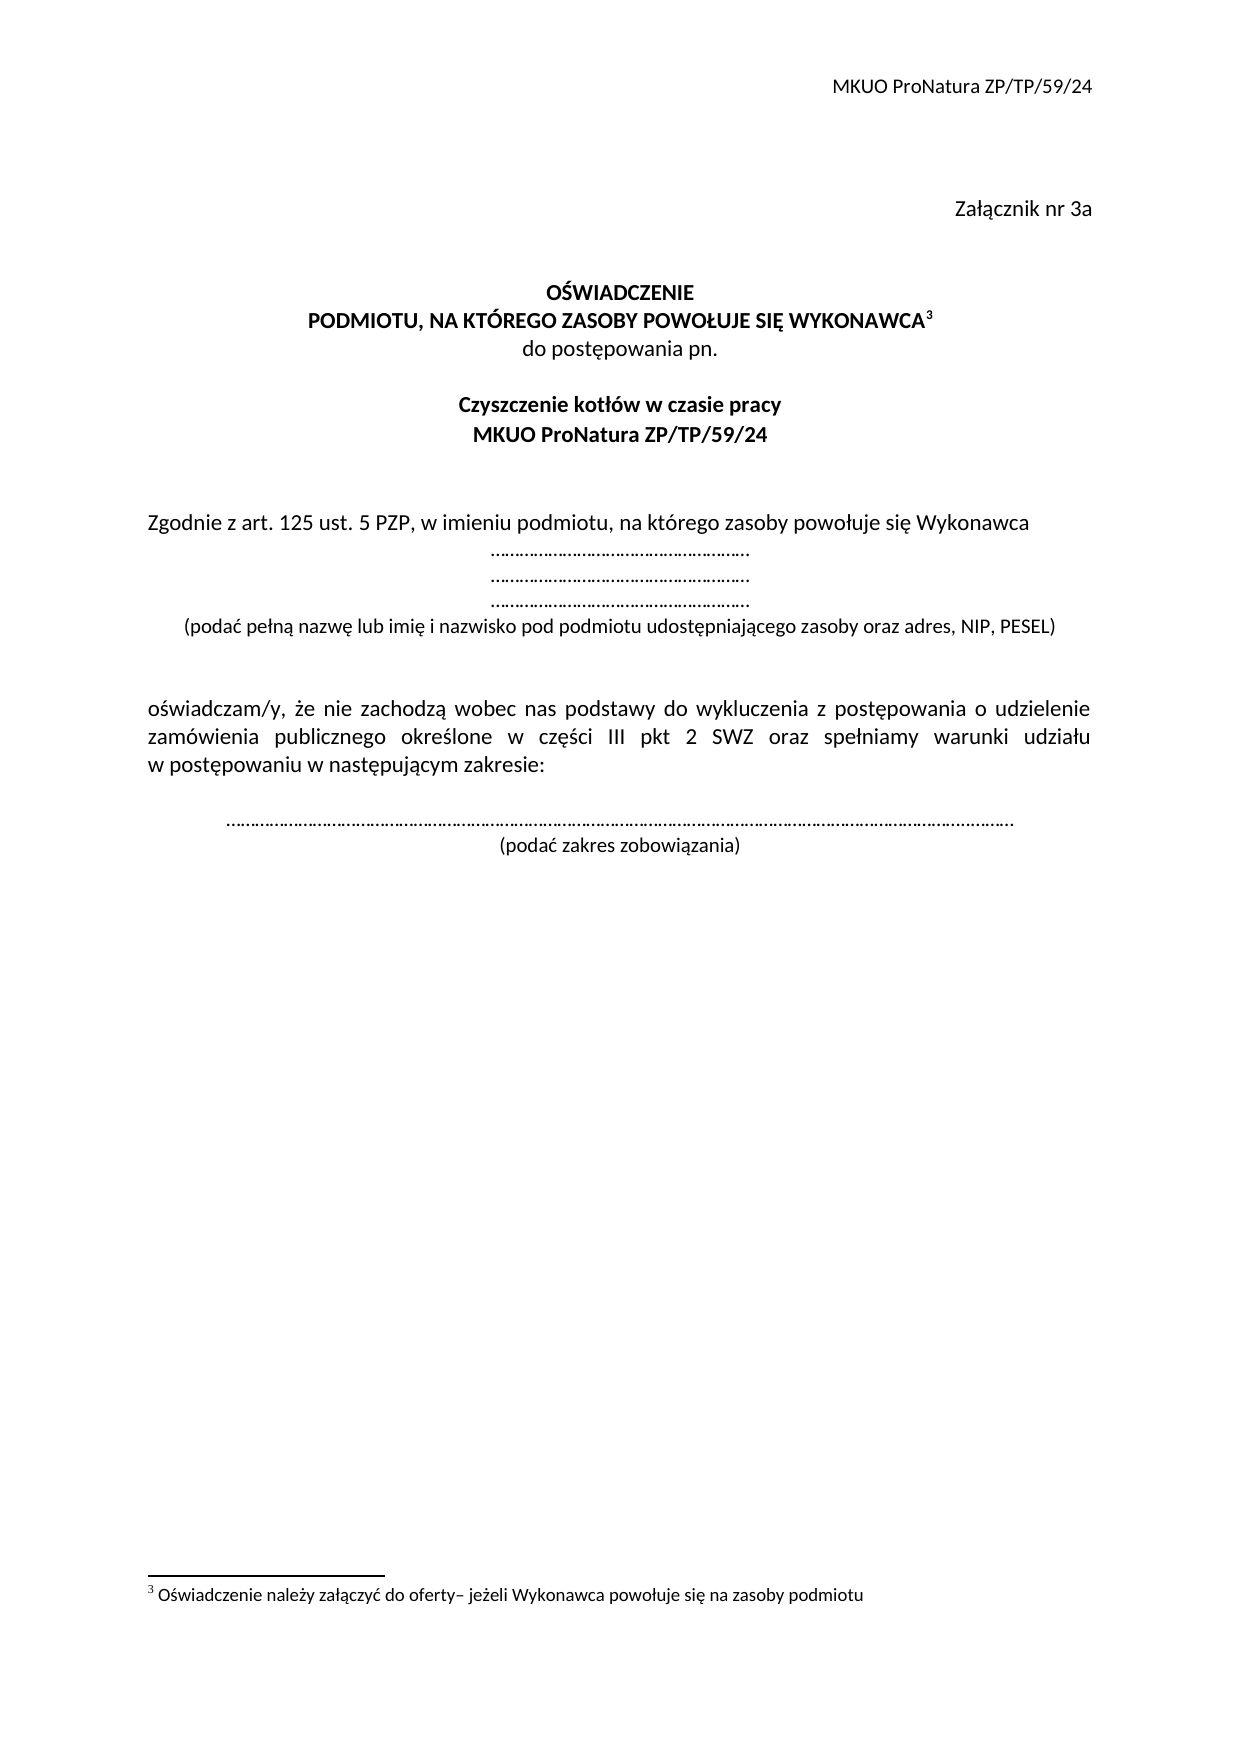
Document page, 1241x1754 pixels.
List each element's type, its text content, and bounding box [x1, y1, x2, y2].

text (podać zakres zobowiązania) [148, 832, 1093, 857]
text Czyszczenie kotłów w czasie pracy [148, 391, 1093, 419]
text MKUO ProNatura ZP/TP/59/24 [148, 420, 1093, 448]
text PODMIOTU, NA KTÓREGO ZASOBY POWOŁUJE SIĘ WYKONAWCA [148, 307, 1093, 334]
text Zgodnie z art. 125 ust. 5 PZP, w imieniu podmiotu, na którego zasoby powołuje się Wykonawca [148, 508, 1093, 537]
text ……………………………………………… [148, 562, 1093, 587]
text OŚWIADCZENIE [148, 278, 1093, 307]
text do postępowania pn. [148, 334, 1093, 363]
text (podać pełną nazwę lub imię i nazwisko pod podmiotu udostępniającego zasoby oraz adres, NIP, PESEL) [148, 613, 1093, 638]
text ……………………………………………… [148, 587, 1093, 613]
text ……………………………………………… [148, 537, 1093, 562]
text oświadczam/y, że nie zachodzą wobec nas podstawy do wykluczenia z postępowania o udzielenie zamówienia publicznego określone w części III pkt 2 SWZ oraz spełniamy warunki udziału w postępowaniu w następującym zakresie: [148, 694, 1093, 778]
text Załącznik nr 3a [148, 194, 1093, 222]
text ………………………………………………………………………………………………………………………………………..……… [148, 806, 1093, 832]
